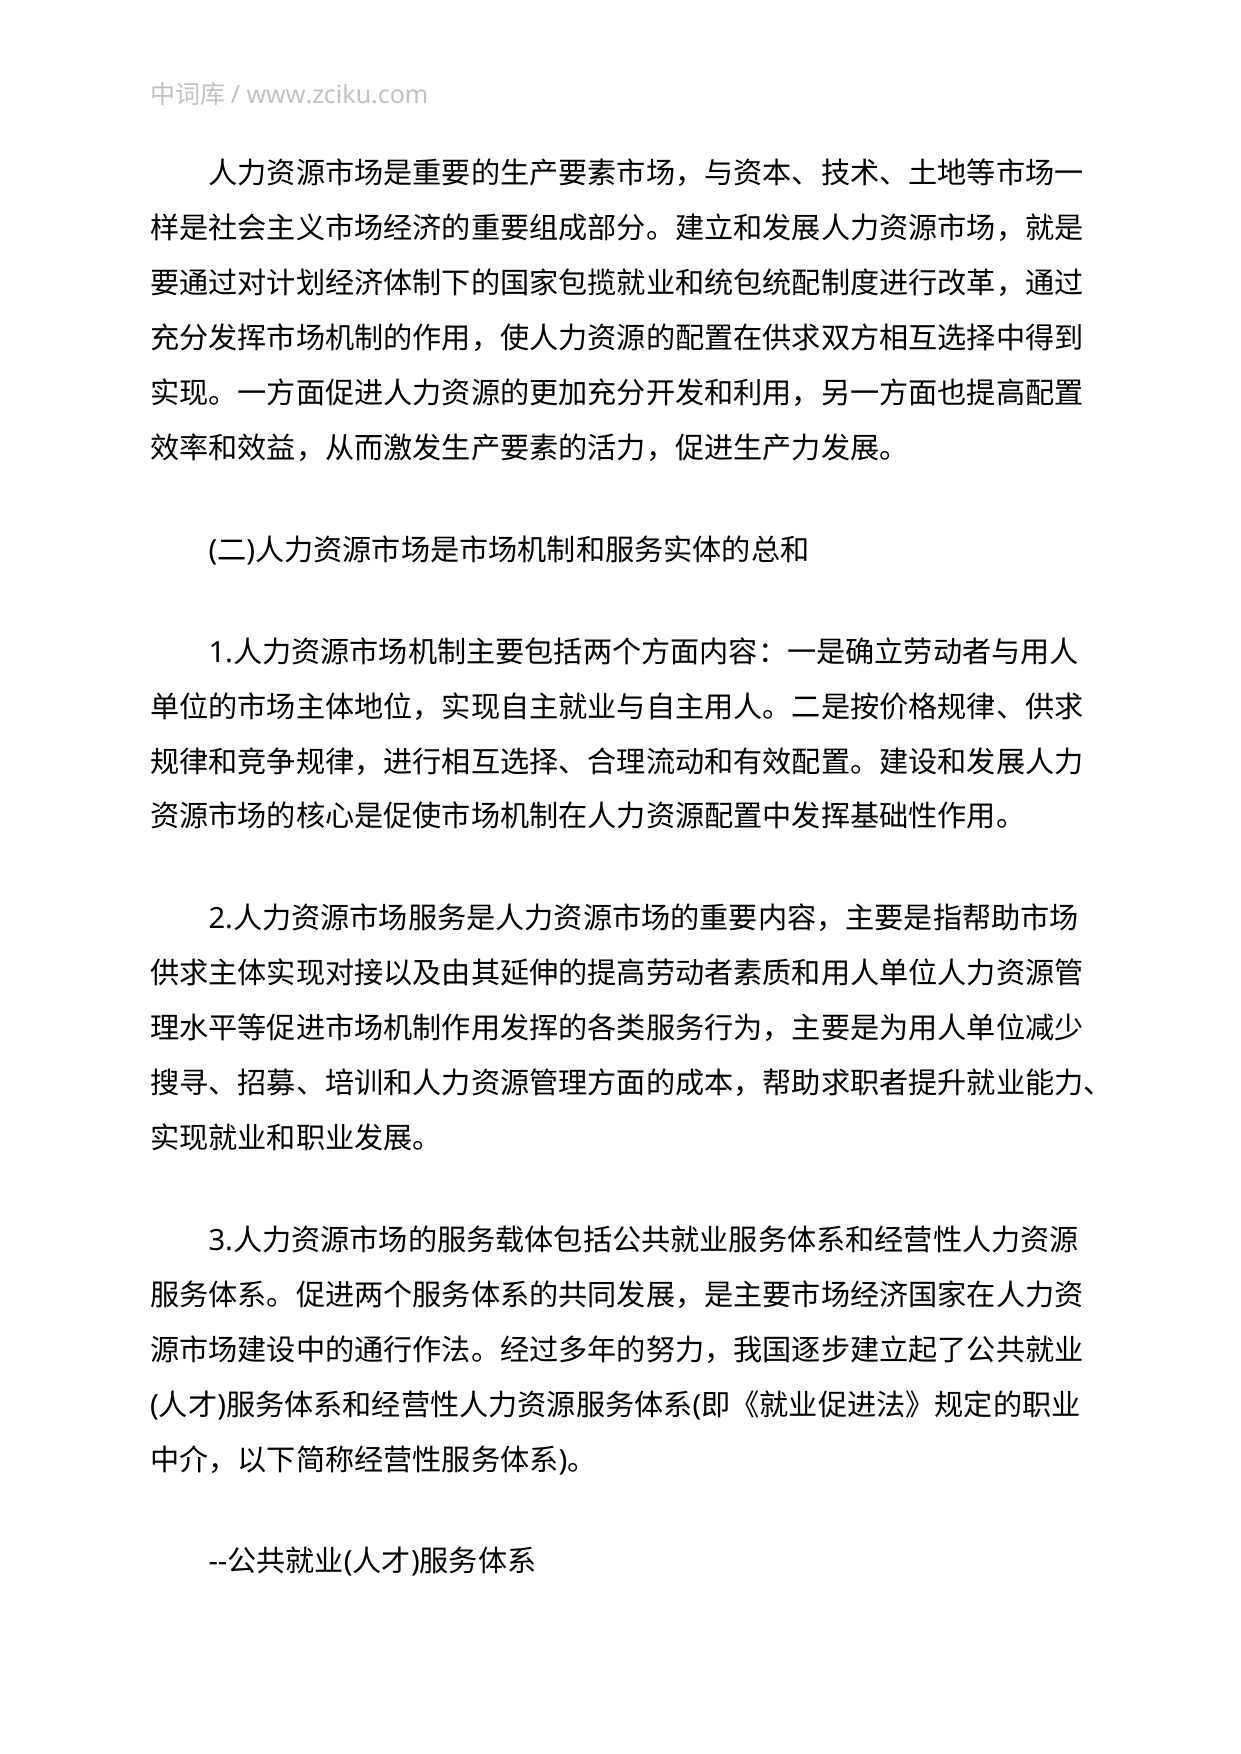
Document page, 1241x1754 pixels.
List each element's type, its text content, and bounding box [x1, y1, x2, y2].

text 人力资源市场是重要的生产要素市场，与资本、技术、土地等市场一样是社会主义市场经济的重要组成部分。建立和发展人力资源市场，就是要通过对计划经济体制下的国家包揽就业和统包统配制度进行改革，通过充分发挥市场机制的作用，使人力资源的配置在供求双方相互选择中得到实现。一方面促进人力资源的更加充分开发和利用，另一方面也提高配置效率和效益，从而激发生产要素的活力，促进生产力发展。 [150, 150, 1090, 467]
text 2.人力资源市场服务是人力资源市场的重要内容，主要是指帮助市场供求主体实现对接以及由其延伸的提高劳动者素质和用人单位人力资源管理水平等促进市场机制作用发挥的各类服务行为，主要是为用人单位减少搜寻、招募、培训和人力资源管理方面的成本，帮助求职者提升就业能力、实现就业和职业发展。 [150, 895, 1090, 1157]
text --公共就业(人才)服务体系 [150, 1538, 1090, 1580]
text (二)人力资源市场是市场机制和服务实体的总和 [150, 526, 1090, 569]
text 3.人力资源市场的服务载体包括公共就业服务体系和经营性人力资源服务体系。促进两个服务体系的共同发展，是主要市场经济国家在人力资源市场建设中的通行作法。经过多年的努力，我国逐步建立起了公共就业(人才)服务体系和经营性人力资源服务体系(即《就业促进法》规定的职业中介，以下简称经营性服务体系)。 [150, 1216, 1090, 1478]
text 1.人力资源市场机制主要包括两个方面内容：一是确立劳动者与用人单位的市场主体地位，实现自主就业与自主用人。二是按价格规律、供求规律和竞争规律，进行相互选择、合理流动和有效配置。建设和发展人力资源市场的核心是促使市场机制在人力资源配置中发挥基础性作用。 [150, 628, 1090, 835]
